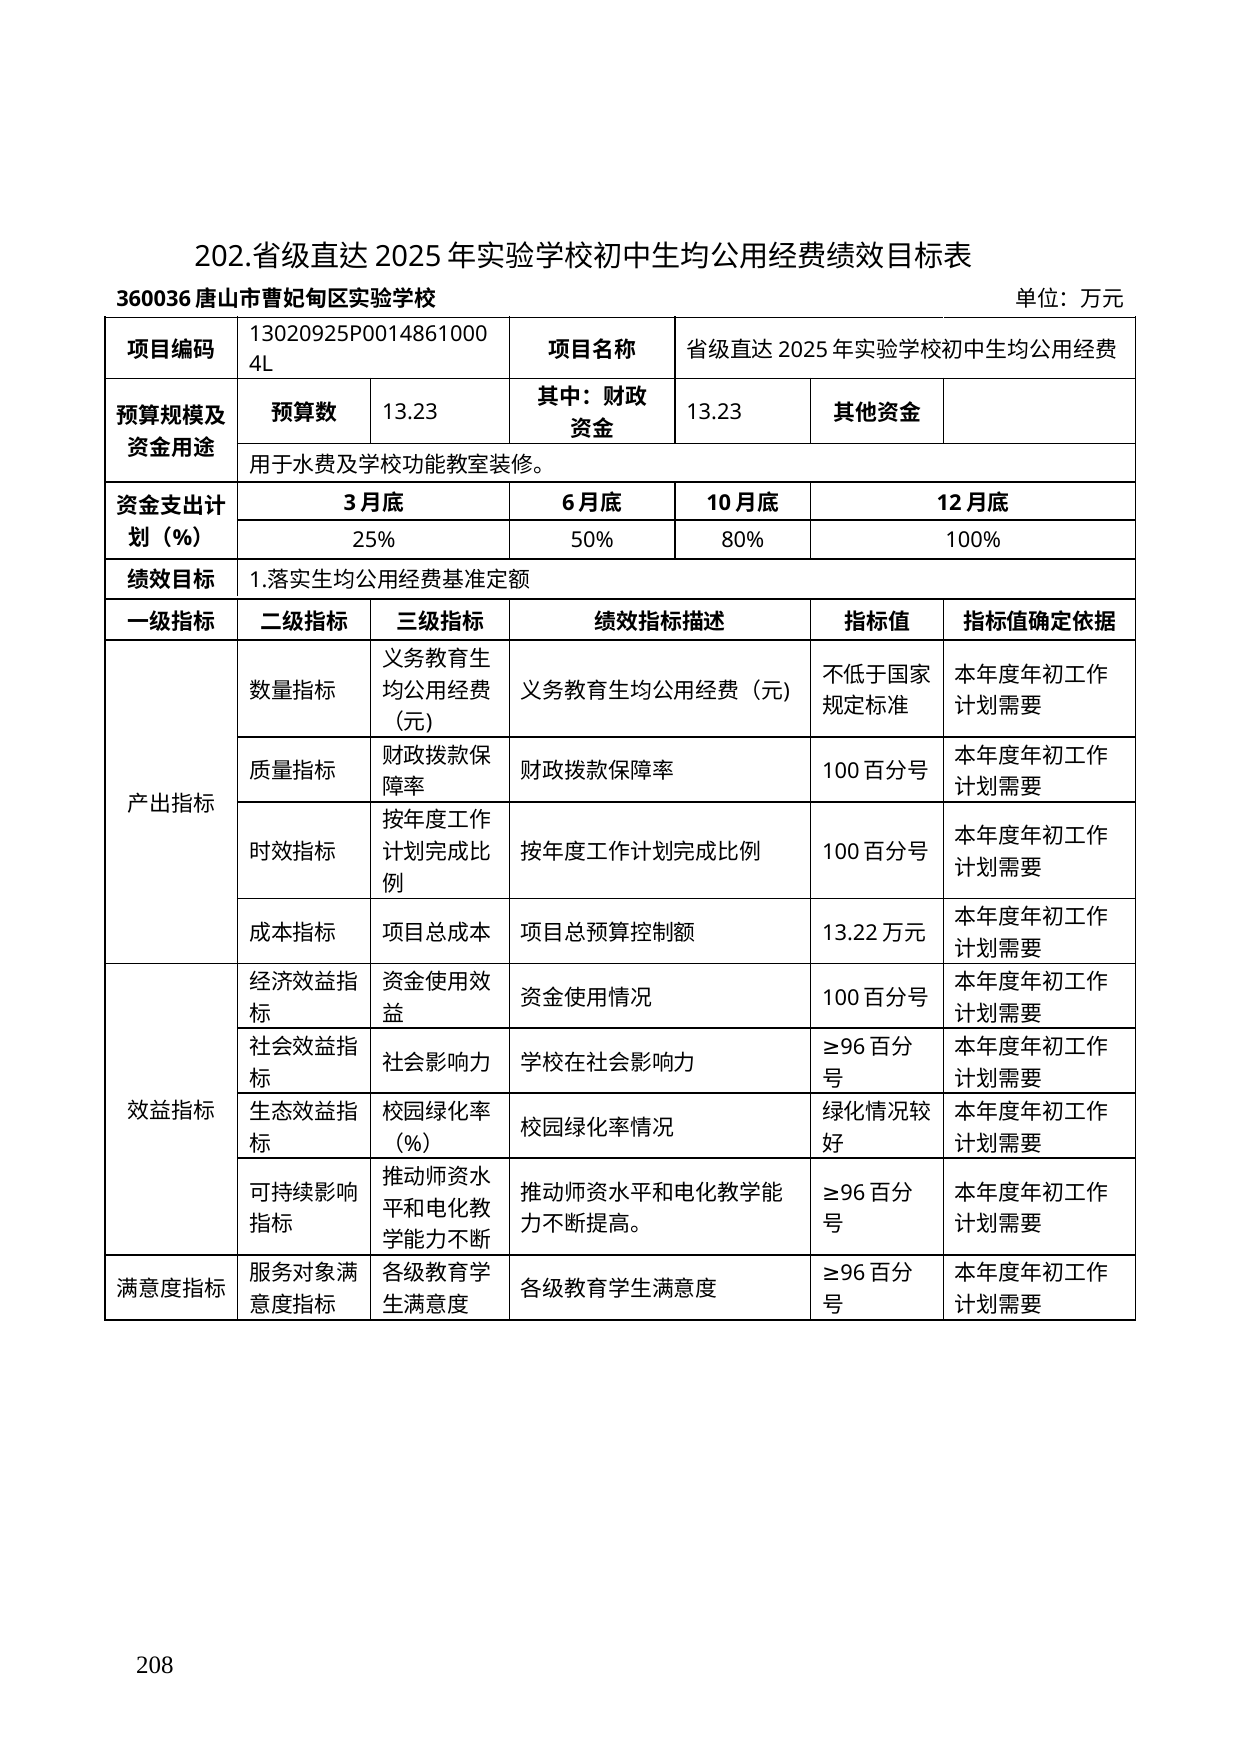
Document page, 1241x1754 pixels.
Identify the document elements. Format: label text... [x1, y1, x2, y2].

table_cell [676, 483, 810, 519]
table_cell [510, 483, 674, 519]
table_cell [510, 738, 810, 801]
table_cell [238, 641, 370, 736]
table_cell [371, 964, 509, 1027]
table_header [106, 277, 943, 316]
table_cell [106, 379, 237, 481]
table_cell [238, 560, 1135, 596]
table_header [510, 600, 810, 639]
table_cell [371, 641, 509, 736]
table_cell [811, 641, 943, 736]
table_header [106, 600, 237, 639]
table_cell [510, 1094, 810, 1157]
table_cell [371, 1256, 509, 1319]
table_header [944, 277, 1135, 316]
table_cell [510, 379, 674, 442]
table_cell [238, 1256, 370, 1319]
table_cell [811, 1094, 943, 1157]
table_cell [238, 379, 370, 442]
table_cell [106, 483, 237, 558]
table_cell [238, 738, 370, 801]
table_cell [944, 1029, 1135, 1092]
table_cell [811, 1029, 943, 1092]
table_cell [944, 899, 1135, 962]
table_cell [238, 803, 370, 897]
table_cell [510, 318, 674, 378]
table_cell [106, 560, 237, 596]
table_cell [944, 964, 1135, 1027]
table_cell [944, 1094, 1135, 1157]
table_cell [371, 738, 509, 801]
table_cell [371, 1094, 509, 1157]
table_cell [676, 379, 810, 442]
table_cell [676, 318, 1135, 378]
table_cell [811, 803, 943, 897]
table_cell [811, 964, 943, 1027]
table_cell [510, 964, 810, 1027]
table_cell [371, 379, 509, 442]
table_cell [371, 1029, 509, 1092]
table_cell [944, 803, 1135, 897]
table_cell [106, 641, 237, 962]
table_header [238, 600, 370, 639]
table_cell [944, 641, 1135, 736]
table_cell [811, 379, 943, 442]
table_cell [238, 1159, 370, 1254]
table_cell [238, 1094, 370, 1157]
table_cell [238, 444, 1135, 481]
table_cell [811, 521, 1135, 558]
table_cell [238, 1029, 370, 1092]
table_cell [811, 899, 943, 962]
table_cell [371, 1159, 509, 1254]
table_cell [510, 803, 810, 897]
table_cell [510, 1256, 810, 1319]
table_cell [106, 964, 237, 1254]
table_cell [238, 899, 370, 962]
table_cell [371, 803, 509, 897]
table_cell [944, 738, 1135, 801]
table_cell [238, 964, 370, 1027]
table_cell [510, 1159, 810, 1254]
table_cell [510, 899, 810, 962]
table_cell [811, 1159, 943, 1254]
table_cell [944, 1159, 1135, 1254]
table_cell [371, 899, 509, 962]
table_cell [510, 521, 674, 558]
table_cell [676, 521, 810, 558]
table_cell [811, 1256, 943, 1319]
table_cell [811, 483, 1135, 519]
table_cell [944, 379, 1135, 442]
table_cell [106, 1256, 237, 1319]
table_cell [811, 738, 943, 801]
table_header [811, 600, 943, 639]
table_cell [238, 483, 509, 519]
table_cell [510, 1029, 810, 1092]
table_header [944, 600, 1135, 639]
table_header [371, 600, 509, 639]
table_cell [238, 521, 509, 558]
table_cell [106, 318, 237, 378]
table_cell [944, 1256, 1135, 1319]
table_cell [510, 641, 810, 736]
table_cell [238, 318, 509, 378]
text 202.省级直达2025年实验学校初中生均公用经费绩效目标表 [136, 235, 1104, 275]
